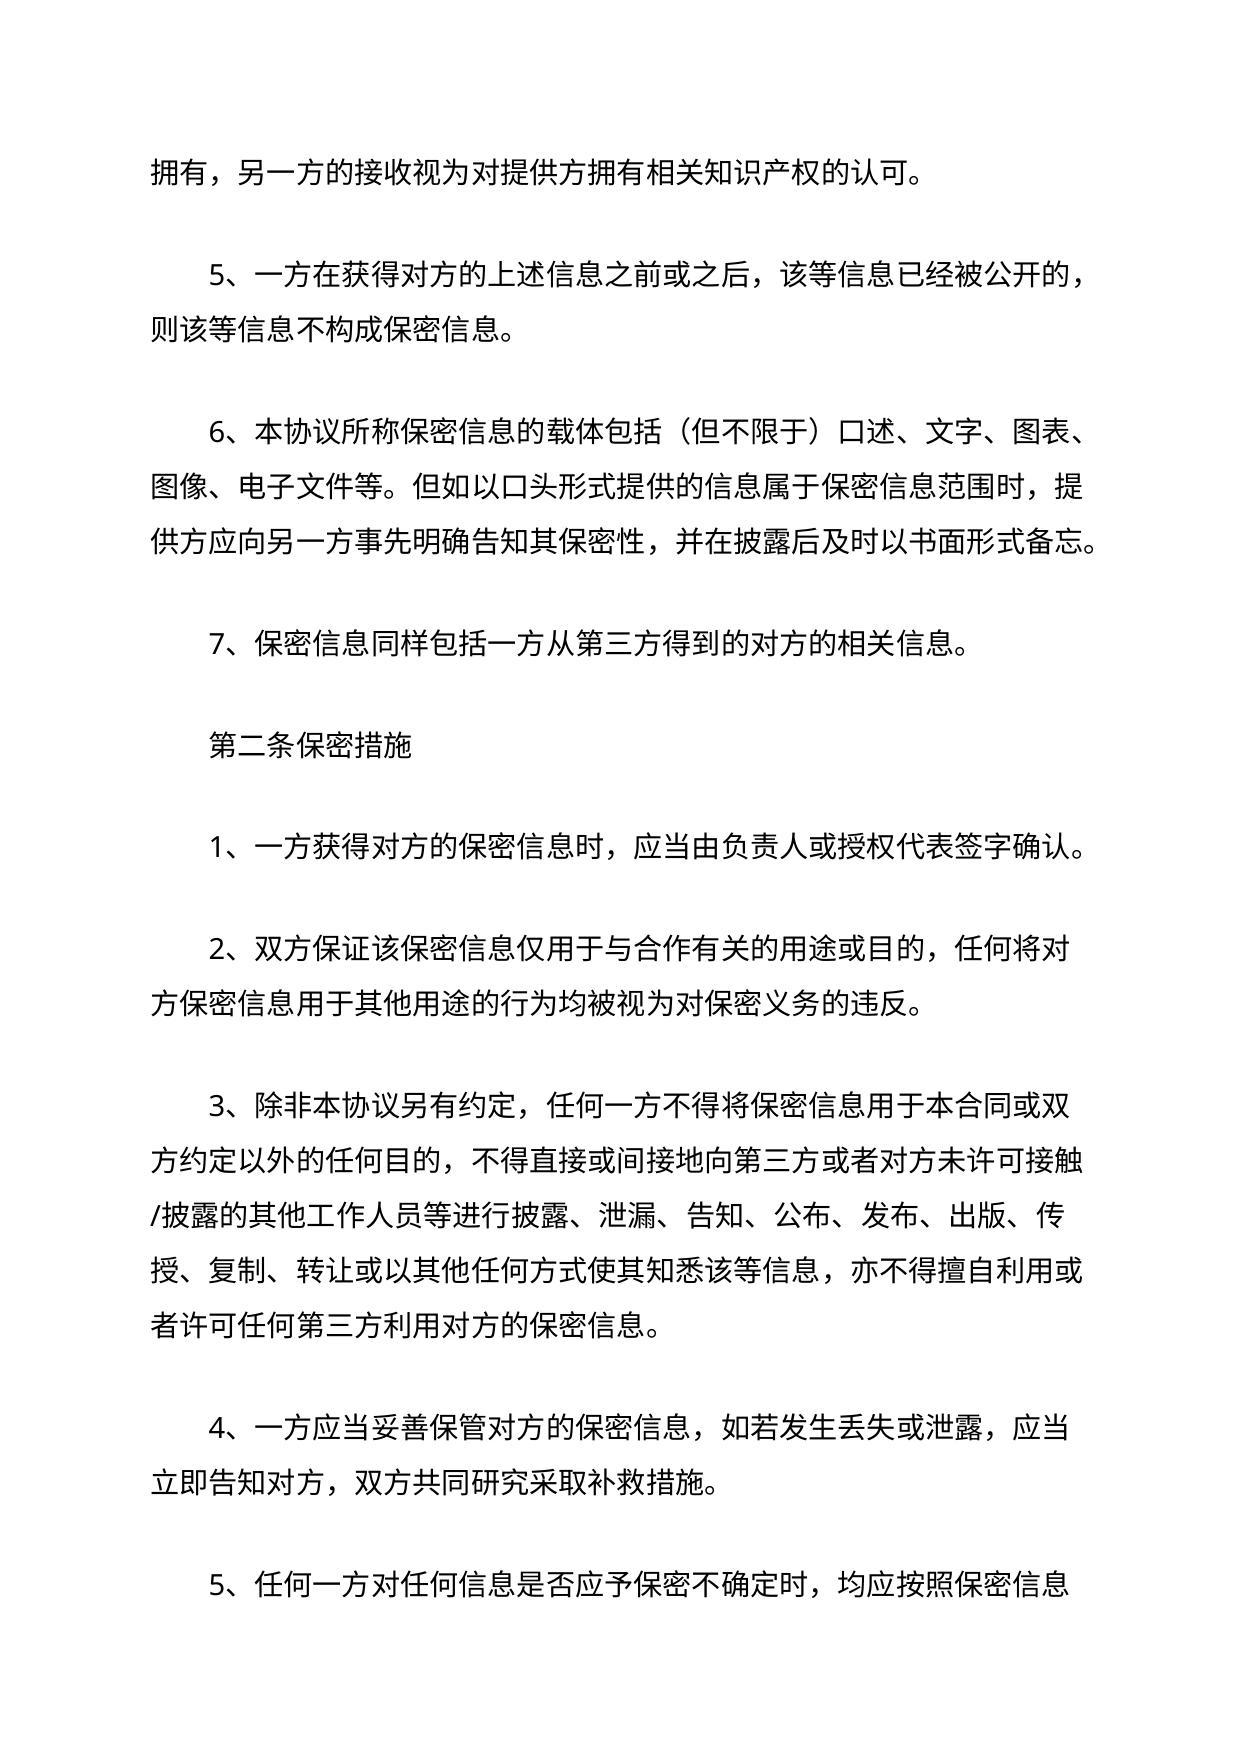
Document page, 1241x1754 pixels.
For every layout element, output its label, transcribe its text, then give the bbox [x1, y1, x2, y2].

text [150, 1561, 1090, 1603]
text 3、除非本协议另有约定，任何一方不得将保密信息用于本合同或双方约定以外的任何目的，不得直接或间接地向第三方或者对方未许可接触/披露的其他工作人员等进行披露、泄漏、告知、公布、发布、出版、传授、复制、转让或以其他任何方式使其知悉该等信息，亦不得擅自利用或者许可任何第三方利用对方的保密信息。 [150, 1083, 1090, 1345]
text 4、一方应当妥善保管对方的保密信息，如若发生丢失或泄露，应当立即告知对方，双方共同研究采取补救措施。 [150, 1404, 1090, 1502]
text 第二条保密措施 [150, 722, 1090, 764]
text 1、一方获得对方的保密信息时，应当由负责人或授权代表签字确认。 [150, 824, 1090, 866]
text 5、一方在获得对方的上述信息之前或之后，该等信息已经被公开的，则该等信息不构成保密信息。 [150, 252, 1090, 349]
text 7、保密信息同样包括一方从第三方得到的对方的相关信息。 [150, 620, 1090, 663]
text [150, 150, 1090, 192]
text 2、双方保证该保密信息仅用于与合作有关的用途或目的，任何将对方保密信息用于其他用途的行为均被视为对保密义务的违反。 [150, 926, 1090, 1023]
text 6、本协议所称保密信息的载体包括（但不限于）口述、文字、图表、图像、电子文件等。但如以口头形式提供的信息属于保密信息范围时，提供方应向另一方事先明确告知其保密性，并在披露后及时以书面形式备忘。 [150, 408, 1090, 561]
